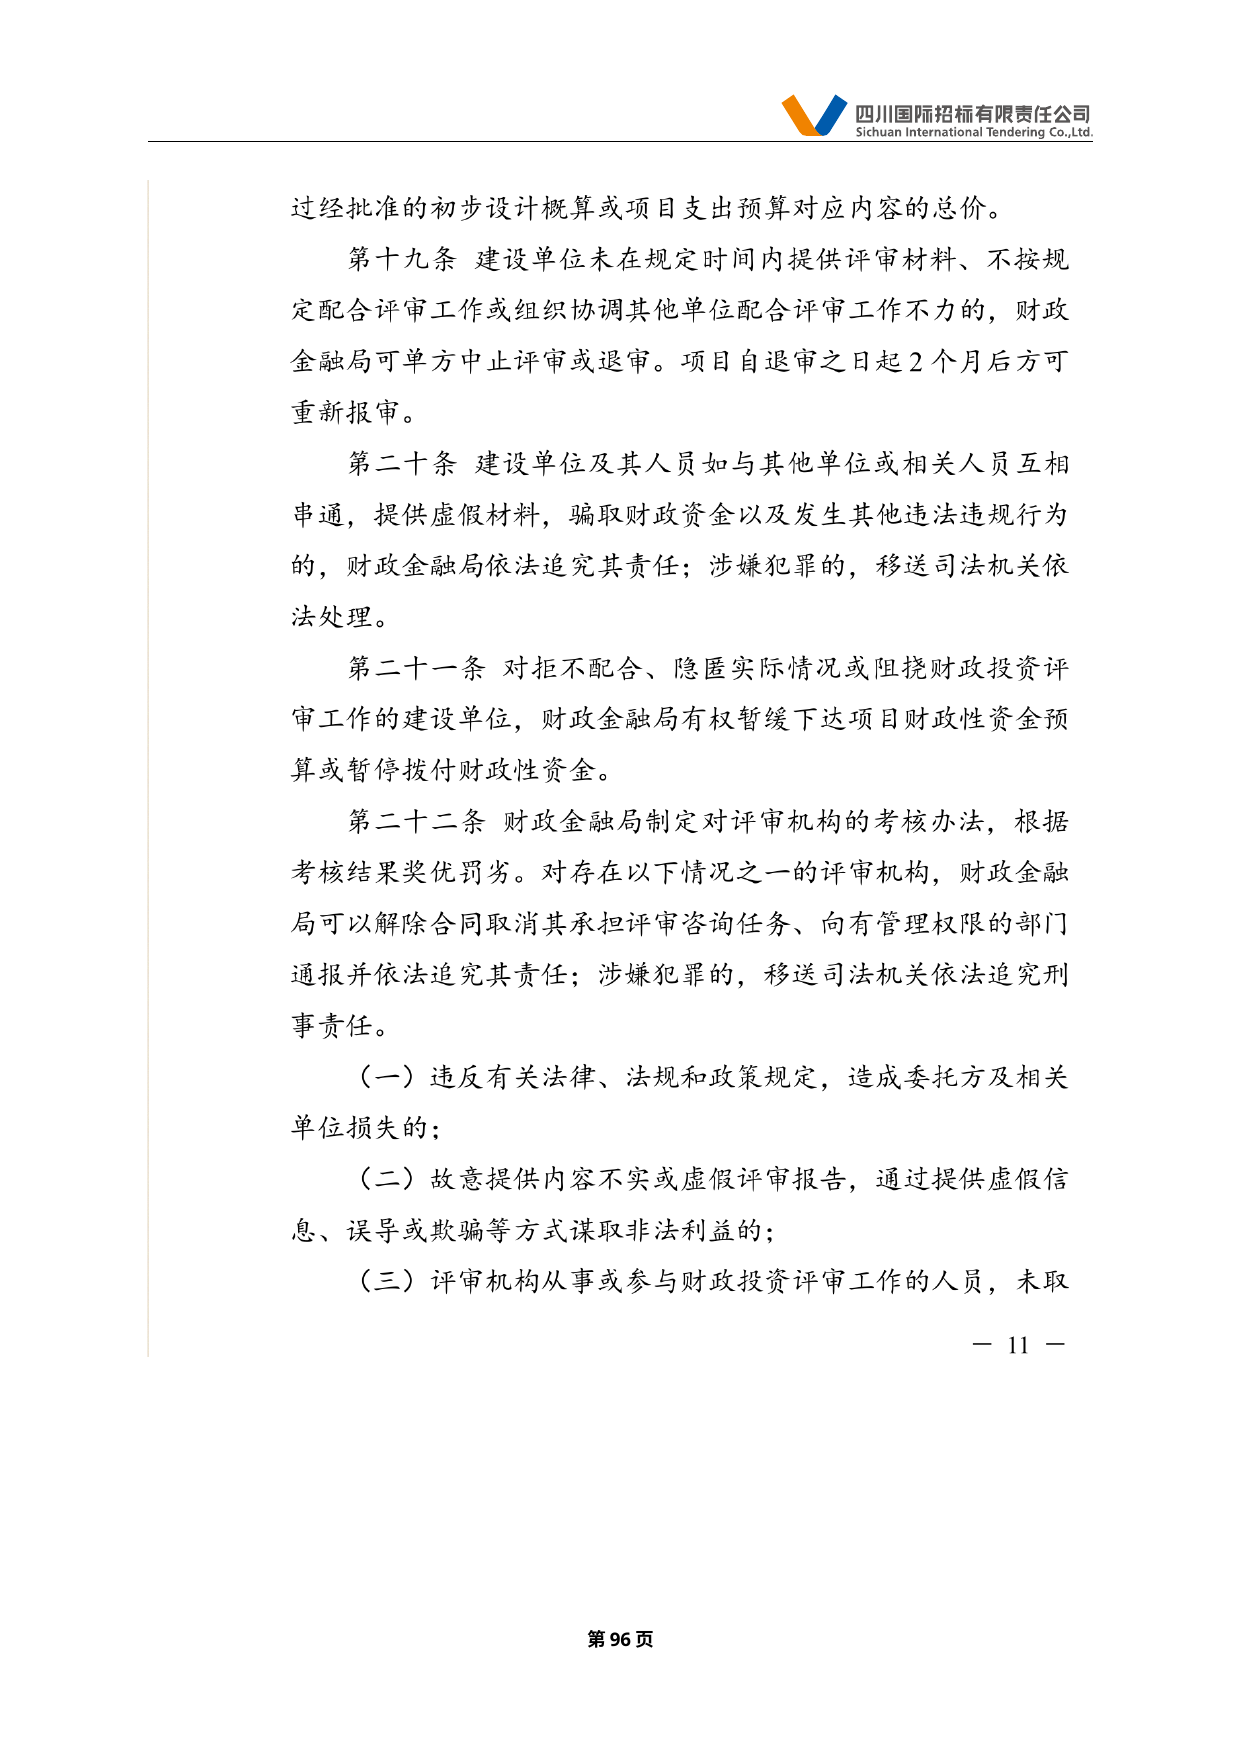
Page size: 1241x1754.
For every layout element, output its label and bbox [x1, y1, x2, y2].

picture [147, 180, 1199, 1357]
